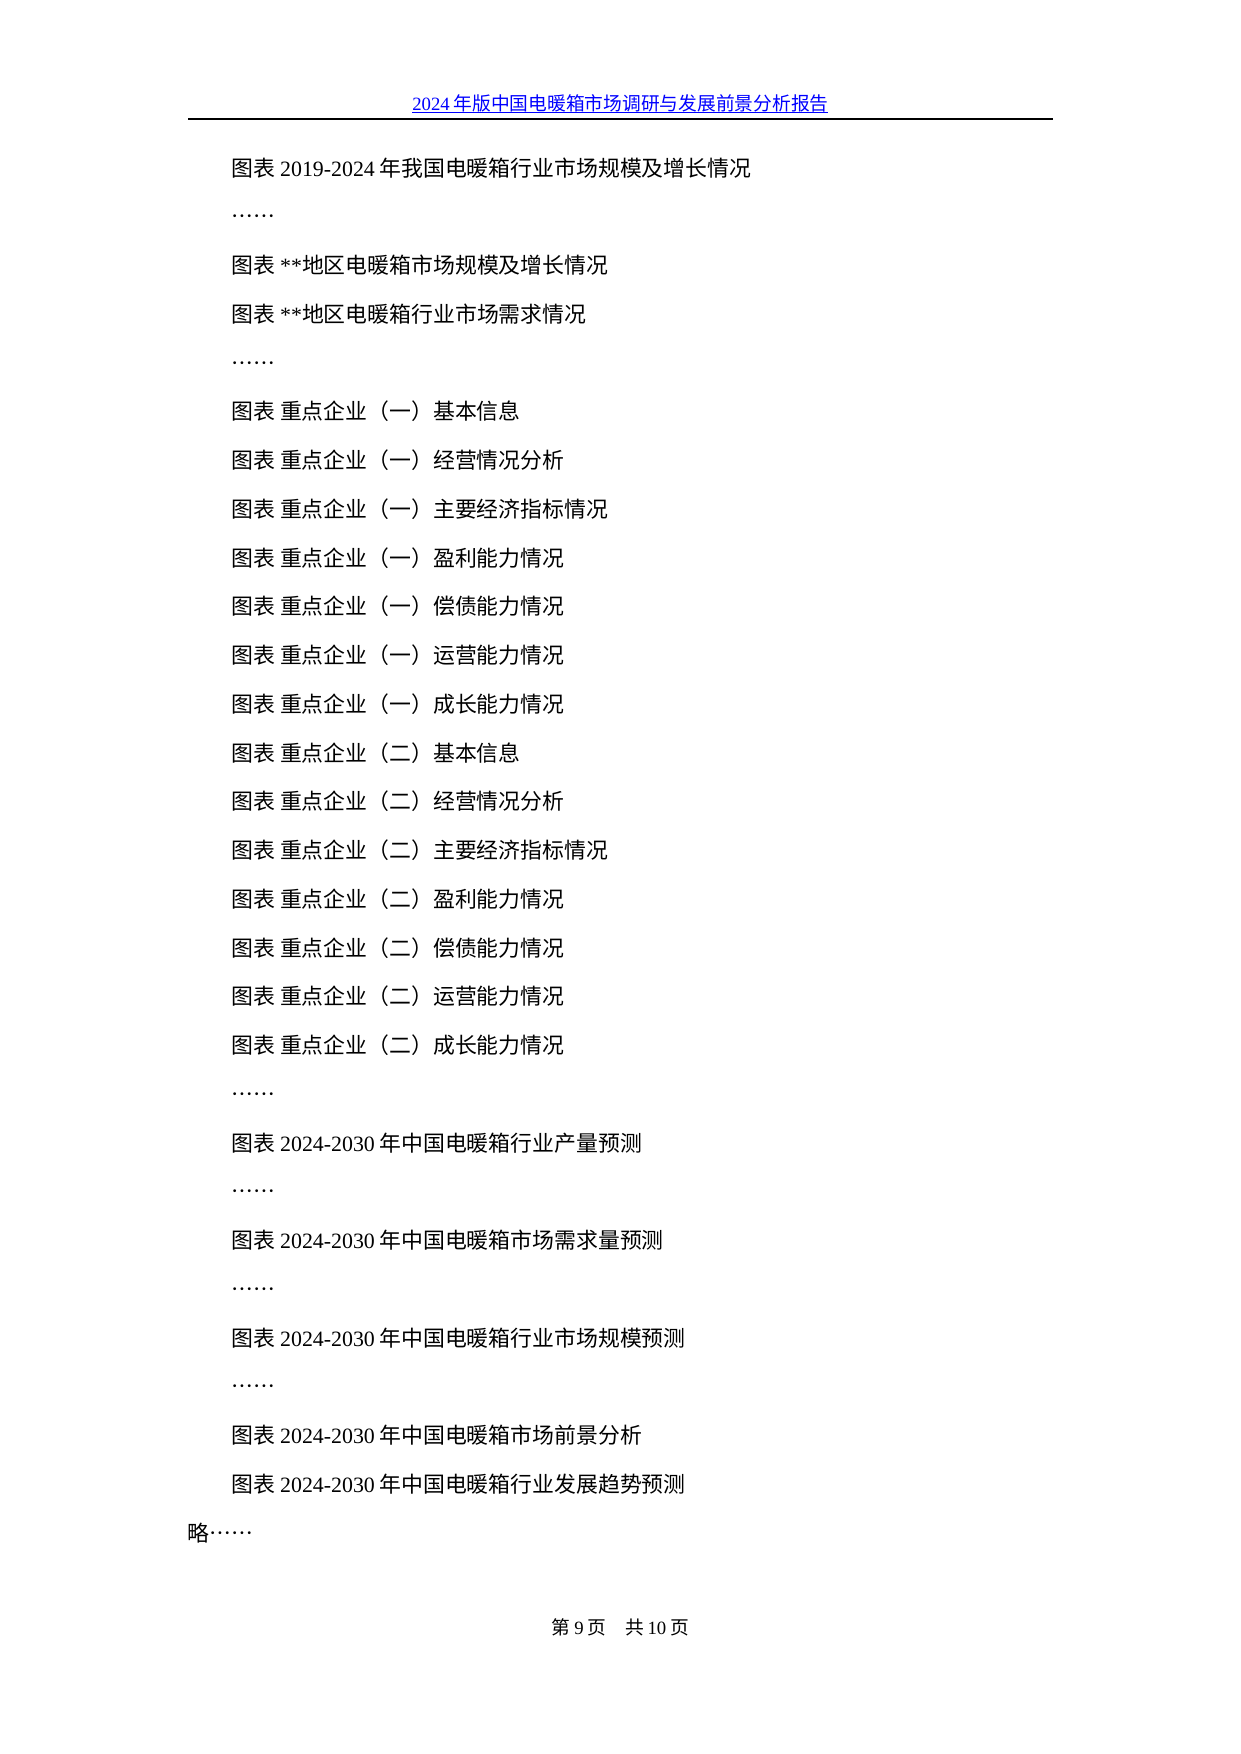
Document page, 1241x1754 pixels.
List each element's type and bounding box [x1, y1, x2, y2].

text [187, 150, 1053, 1548]
